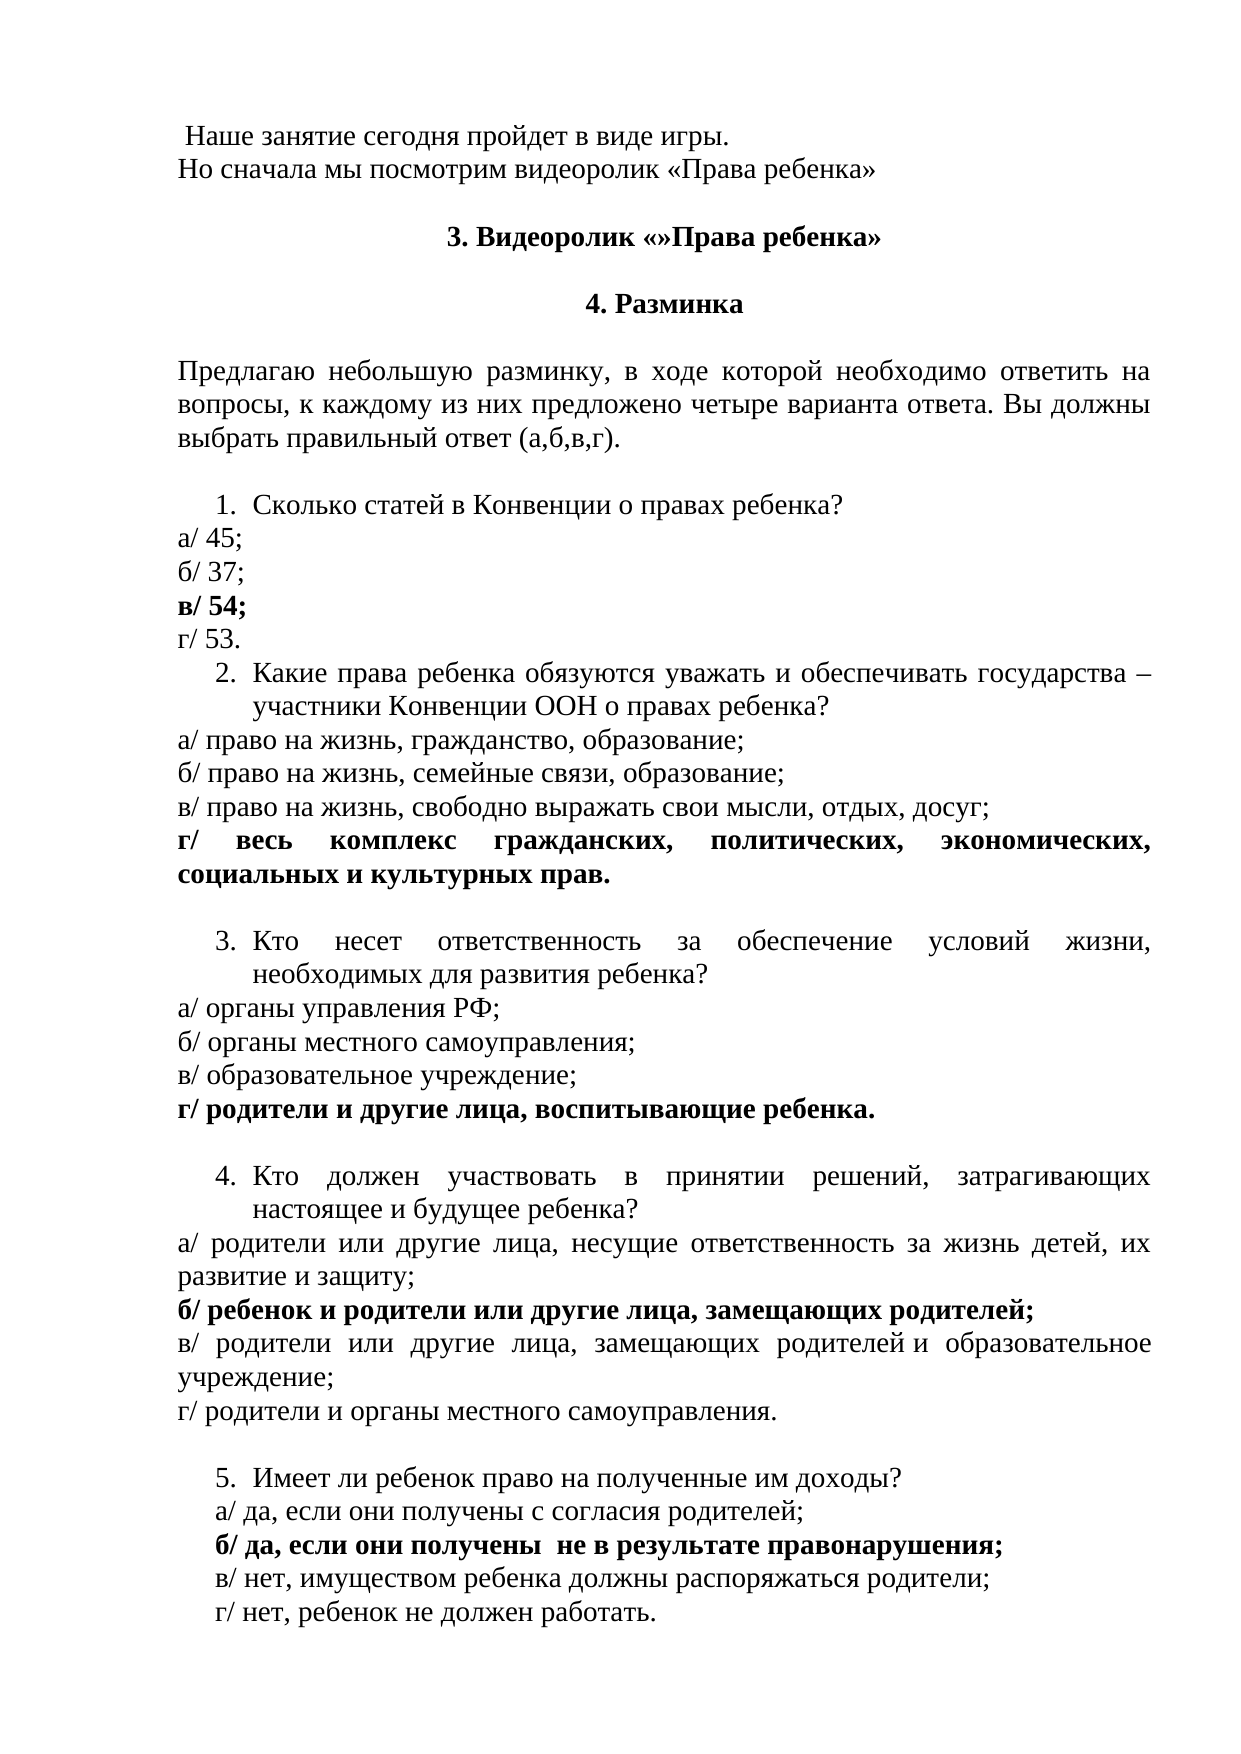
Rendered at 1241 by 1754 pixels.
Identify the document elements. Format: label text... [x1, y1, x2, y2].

list Кто должен участвовать в принятии решений, затрагивающих настоящее и будущее ребенка? [215, 1158, 1152, 1225]
text б/ право на жизнь, семейные связи, образование; [177, 755, 1152, 789]
text 3. Видеоролик «»Права ребенка» [177, 219, 1152, 252]
list Имеет ли ребенок право на полученные им доходы? [215, 1460, 1152, 1493]
text в/ нет, имуществом ребенка должны распоряжаться родители; [215, 1560, 1152, 1594]
text Наше занятие сегодня пройдет в виде игры. [177, 118, 1152, 152]
text б/ органы местного самоуправления; [177, 1024, 1152, 1057]
text г/ 53. [177, 621, 1152, 655]
text а/ органы управления РФ; [177, 990, 1152, 1024]
text в/ право на жизнь, свободно выражать свои мысли, отдых, досуг; [177, 789, 1152, 822]
text б/ да, если они получены не в результате правонарушения; [215, 1527, 1152, 1560]
text б/ 37; [177, 554, 1152, 588]
text в/ образовательное учреждение; [177, 1057, 1152, 1091]
text г/ родители и органы местного самоуправления. [177, 1393, 1152, 1426]
text в/ 54; [177, 588, 1152, 621]
text г/ нет, ребенок не должен работать. [215, 1594, 1152, 1627]
text а/ 45; [177, 521, 1152, 554]
text Но сначала мы посмотрим видеоролик «Права ребенка» [177, 152, 1152, 185]
text г/ весь комплекс гражданских, политических, экономических, социальных и культурных прав. [177, 822, 1152, 889]
text г/ родители и другие лица, воспитывающие ребенка. [177, 1091, 1152, 1124]
text в/ родители или другие лица, замещающих родителей и образовательное учреждение; [177, 1326, 1152, 1393]
text б/ ребенок и родители или другие лица, замещающих родителей; [177, 1292, 1152, 1326]
list Кто несет ответственность за обеспечение условий жизни, необходимых для развития ребенка? [215, 923, 1152, 990]
text а/ право на жизнь, гражданство, образование; [177, 722, 1152, 755]
list Сколько статей в Конвенции о правах ребенка? [215, 487, 1152, 521]
text 4. Разминка [177, 286, 1152, 319]
text Предлагаю небольшую разминку, в ходе которой необходимо ответить на вопросы, к каждому из них предложено четыре варианта ответа. Вы должны выбрать правильный ответ (а,б,в,г). [177, 353, 1152, 453]
list Какие права ребенка обязуются уважать и обеспечивать государства – участники Конвенции ООН о правах ребенка? [215, 655, 1152, 722]
text а/ родители или другие лица, несущие ответственность за жизнь детей, их развитие и защиту; [177, 1225, 1152, 1292]
text а/ да, если они получены с согласия родителей; [215, 1493, 1152, 1527]
